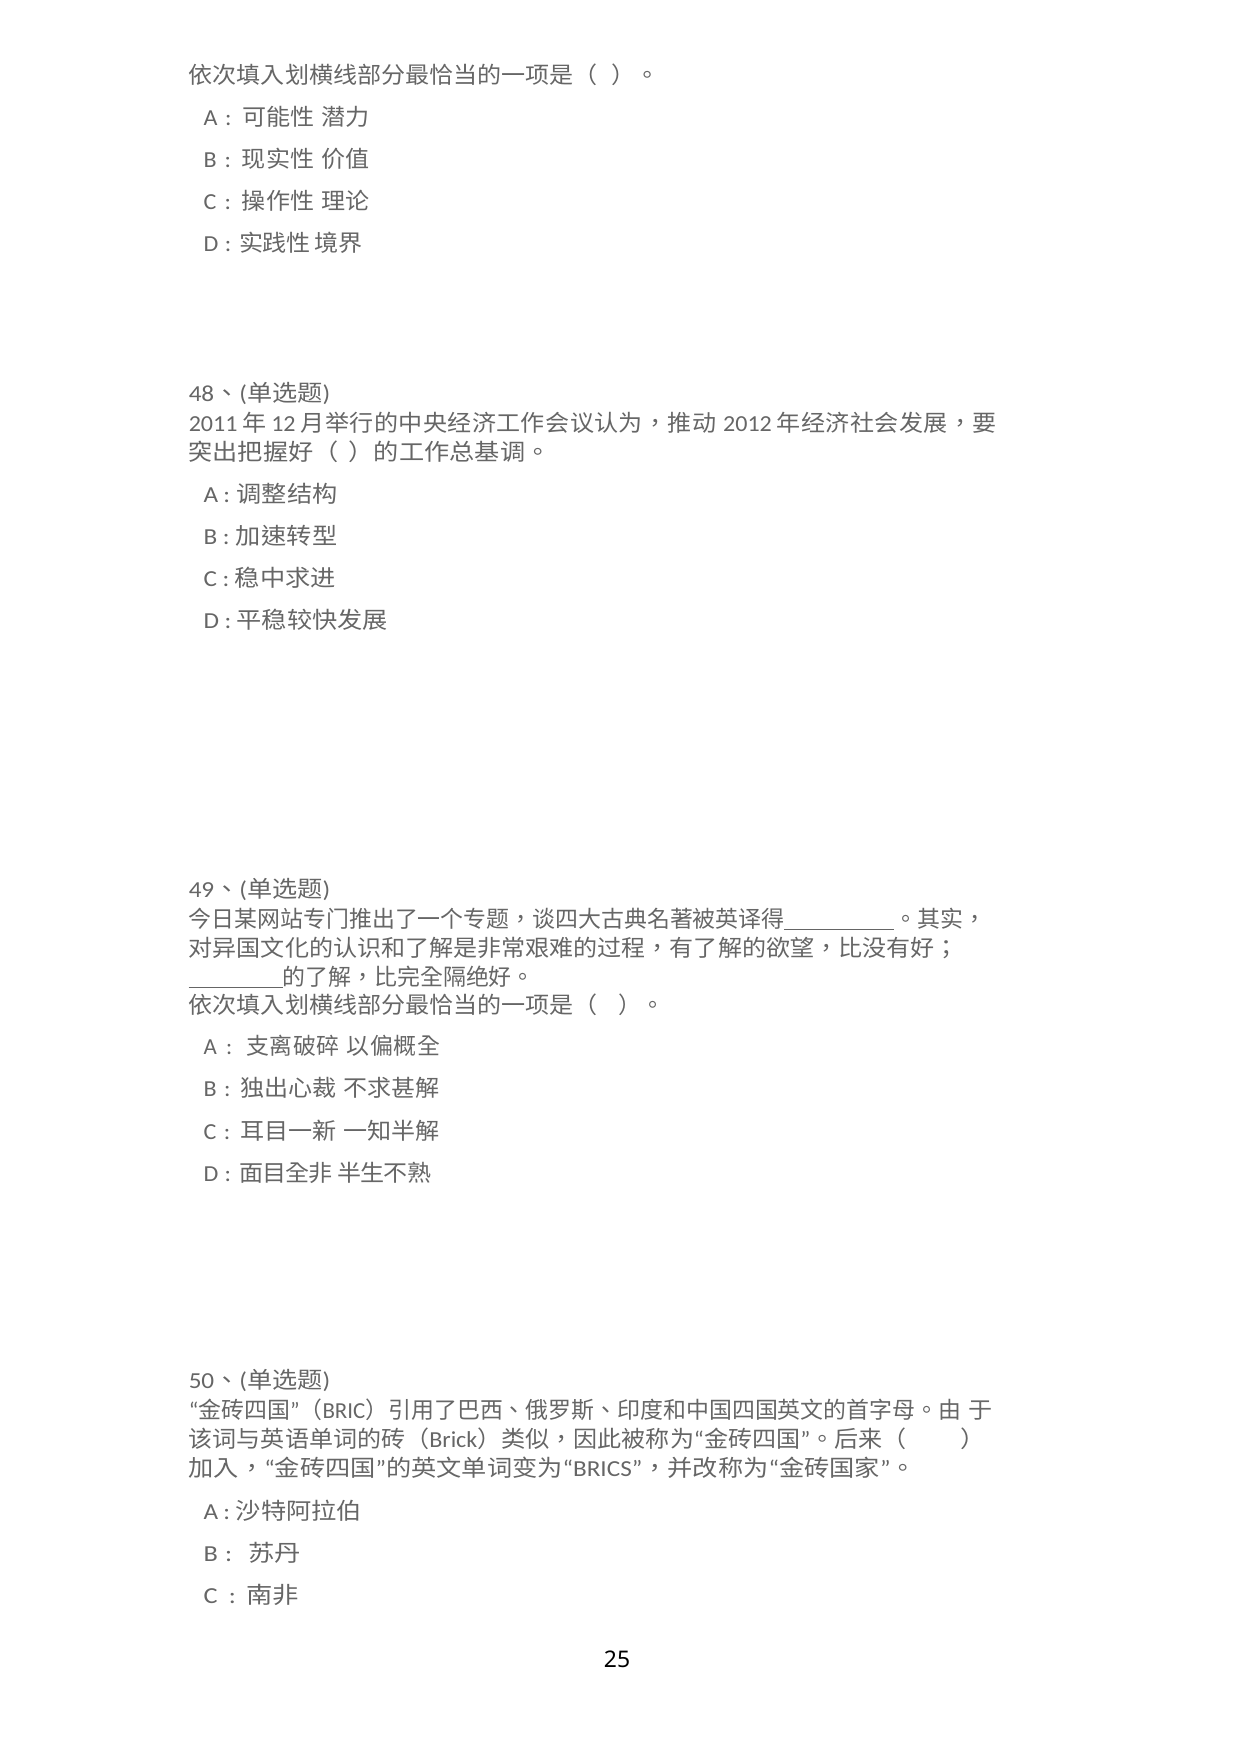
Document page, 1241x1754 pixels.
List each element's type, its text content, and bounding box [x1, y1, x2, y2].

text 48、(单选题) [188, 378, 1128, 407]
text B : 苏丹C : 南非D : 西班牙 [203, 1536, 316, 1610]
text A : 调整结构B : 加速转型C : 稳中求进 [203, 478, 338, 593]
text 49、(单选题) [188, 874, 1128, 903]
text 今日某网站专门推出了一个专题，谈四大古典名著被英译得 。其实， 对异国文化的认识和了解是非常艰难的过程，有了解的欲望，比没有好； [188, 903, 989, 963]
text 2011年12月举行的中央经济工作会议认为，推动2012年经济社会发展，要突出把握好（ ）的工作总基调。 [188, 407, 998, 467]
text 依次填入划横线部分最恰当的一项是（ ）。 [188, 991, 1128, 1019]
text D : 平稳较快发展 [203, 604, 1128, 636]
text A : 沙特阿拉伯 [203, 1494, 1128, 1526]
text 的了解，比完全隔绝好。 [188, 963, 1128, 991]
text A : 支离破碎 以偏概全B : 独出心裁 不求甚解C : 耳目一新 一知半解D : 面目全非 半生不熟 [203, 1030, 441, 1188]
text 依次填入划横线部分最恰当的一项是（ ）。 [188, 59, 1128, 90]
text 50、(单选题) [188, 1366, 1128, 1394]
text A : 可能性 潜力B : 现实性 价值C : 操作性 理论D : 实践性 境界 [203, 101, 370, 258]
text “金砖四国”（BRIC）引用了巴西、俄罗斯、印度和中国四国英文的首字母。由 于该词与英语单词的砖（Brick）类似，因此被称为“金砖四国”。后来（ ） 加入，“金砖四国”的英文单词变为“BRICS”，并改称为“金砖国家”。 [188, 1394, 999, 1484]
